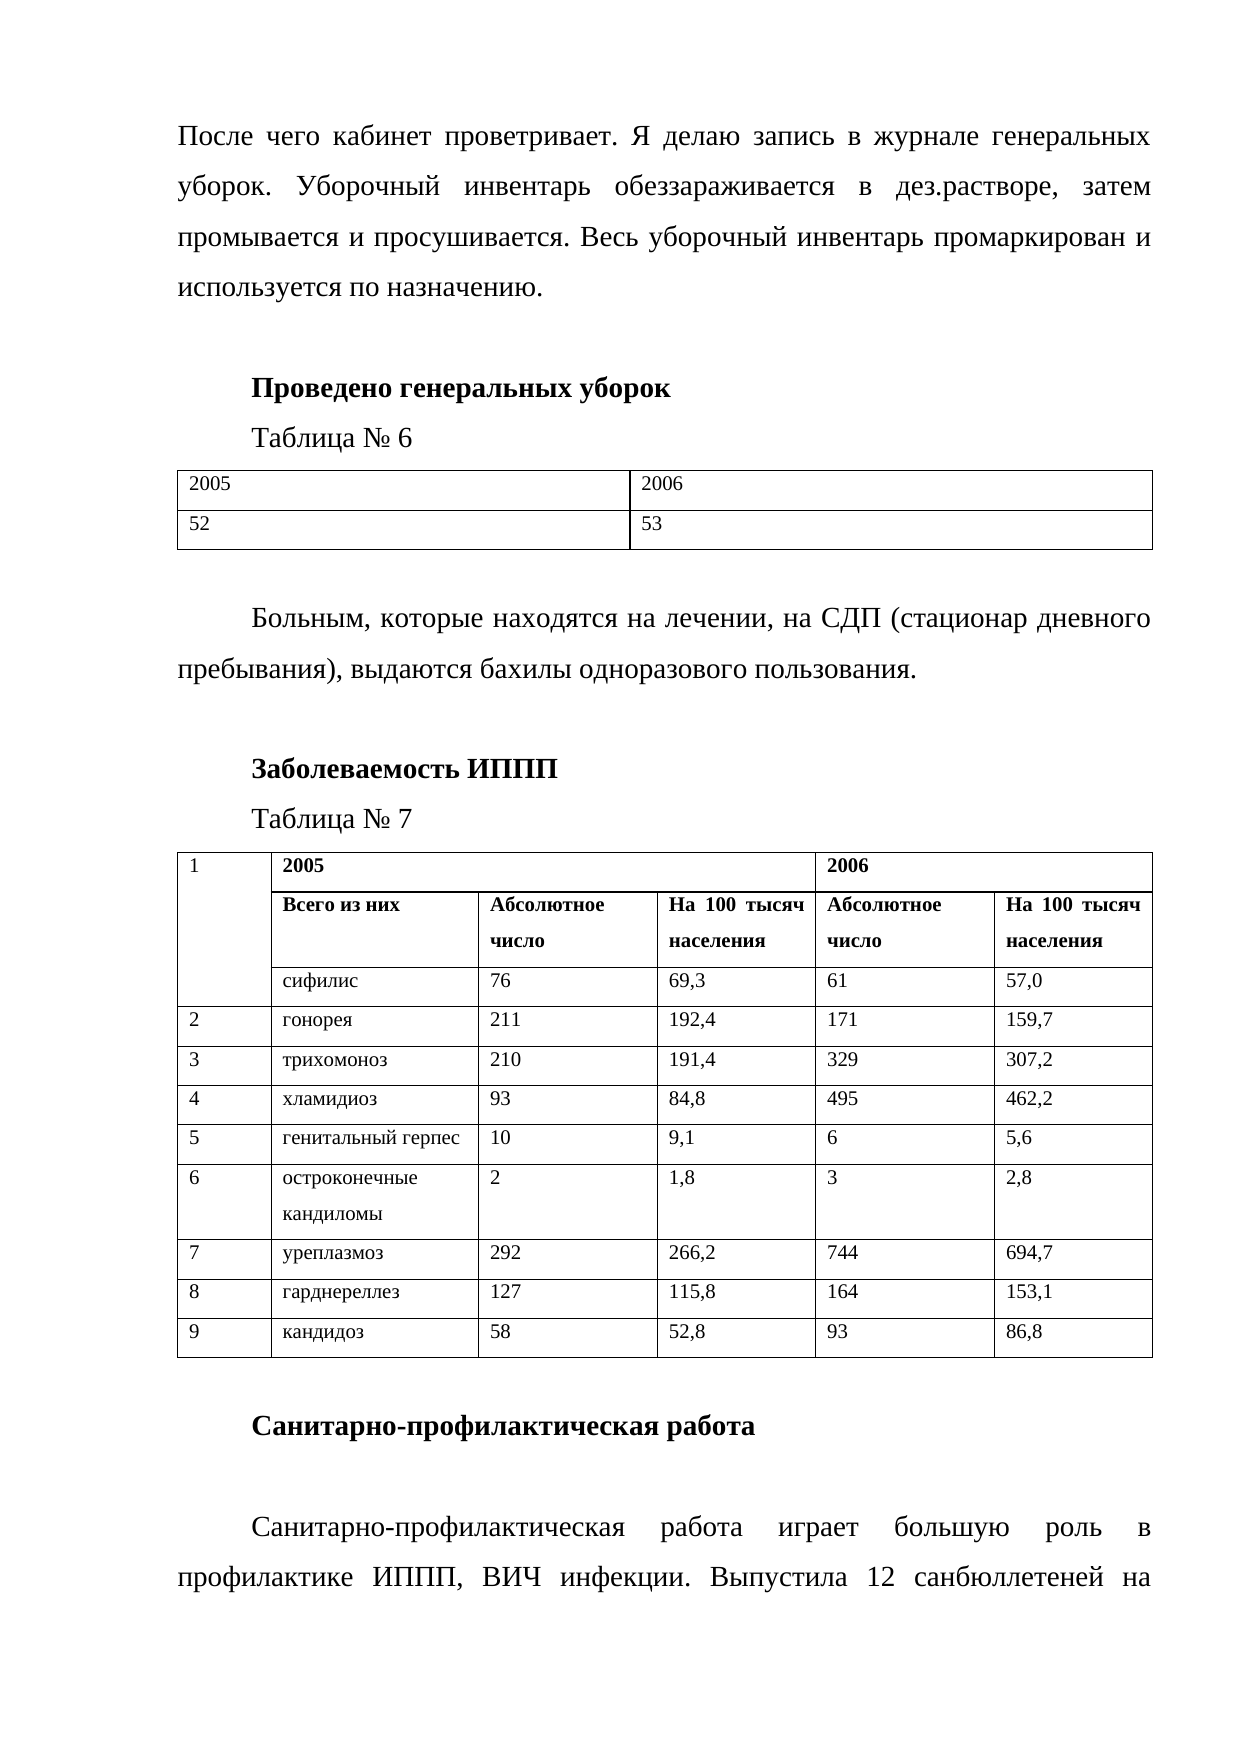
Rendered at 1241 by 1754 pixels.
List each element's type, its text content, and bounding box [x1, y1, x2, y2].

table_cell 3 [816, 1165, 994, 1239]
table_cell 9,1 [658, 1125, 815, 1164]
table_cell 115,8 [658, 1280, 815, 1318]
table_cell 744 [816, 1240, 994, 1278]
table_header 2006 [816, 853, 1152, 891]
table_cell 8 [178, 1280, 271, 1318]
table_header 2006 [631, 471, 1152, 510]
table_cell 10 [479, 1125, 657, 1164]
table_cell 7 [178, 1240, 271, 1278]
table_cell Всего из них [272, 893, 478, 967]
table_cell 2,8 [995, 1165, 1152, 1239]
table_cell На 100 тысяч населения [658, 893, 815, 967]
text Заболеваемость ИППП [177, 751, 1152, 785]
table_header 2005 [272, 853, 815, 891]
table_cell 127 [479, 1280, 657, 1318]
table_cell трихомоноз [272, 1047, 478, 1085]
table_cell сифилис [272, 968, 478, 1006]
table_cell 171 [816, 1007, 994, 1046]
table_cell 52 [178, 511, 629, 549]
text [177, 1509, 1152, 1593]
table_cell 76 [479, 968, 657, 1006]
table_cell 1,8 [658, 1165, 815, 1239]
table_cell 292 [479, 1240, 657, 1278]
table_cell 4 [178, 1086, 271, 1124]
table_header 2005 [178, 471, 629, 510]
table_cell 2 [479, 1165, 657, 1239]
table_cell 5,6 [995, 1125, 1152, 1164]
table_cell уреплазмоз [272, 1240, 478, 1278]
table_cell кандидоз [272, 1319, 478, 1357]
table_cell 61 [816, 968, 994, 1006]
text Таблица № 6 [177, 420, 1152, 453]
text Больным, которые находятся на лечении, на СДП (стационар дневного пребывания), выдаются бахилы одноразового пользования. [177, 600, 1152, 684]
table_cell гонорея [272, 1007, 478, 1046]
table_header 1 [178, 853, 271, 1006]
text Проведено генеральных уборок [177, 370, 1152, 403]
table_cell 192,4 [658, 1007, 815, 1046]
table_cell хламидиоз [272, 1086, 478, 1124]
table_cell 57,0 [995, 968, 1152, 1006]
table_cell 462,2 [995, 1086, 1152, 1124]
table_cell 5 [178, 1125, 271, 1164]
table_cell остроконечные кандиломы [272, 1165, 478, 1239]
table_cell 495 [816, 1086, 994, 1124]
table_cell 164 [816, 1280, 994, 1318]
table_cell 329 [816, 1047, 994, 1085]
table_cell 694,7 [995, 1240, 1152, 1278]
text Таблица № 7 [177, 802, 1152, 835]
table_cell 84,8 [658, 1086, 815, 1124]
table_cell 191,4 [658, 1047, 815, 1085]
table_cell 159,7 [995, 1007, 1152, 1046]
table_cell 2 [178, 1007, 271, 1046]
table_cell 6 [816, 1125, 994, 1164]
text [177, 118, 1152, 303]
table_cell 52,8 [658, 1319, 815, 1357]
text Санитарно-профилактическая работа [177, 1408, 1152, 1442]
table_cell 93 [816, 1319, 994, 1357]
table_cell 266,2 [658, 1240, 815, 1278]
table_cell 153,1 [995, 1280, 1152, 1318]
table_cell 307,2 [995, 1047, 1152, 1085]
table_cell 93 [479, 1086, 657, 1124]
table_cell 3 [178, 1047, 271, 1085]
table_cell Абсолютное число [816, 893, 994, 967]
table_cell 210 [479, 1047, 657, 1085]
table_cell 58 [479, 1319, 657, 1357]
table_cell 86,8 [995, 1319, 1152, 1357]
table_cell 9 [178, 1319, 271, 1357]
table_cell 211 [479, 1007, 657, 1046]
table_cell гарднереллез [272, 1280, 478, 1318]
table_cell 6 [178, 1165, 271, 1239]
table_cell 53 [631, 511, 1152, 549]
table_cell Абсолютное число [479, 893, 657, 967]
table_cell 69,3 [658, 968, 815, 1006]
table_cell генитальный герпес [272, 1125, 478, 1164]
table_cell На 100 тысяч населения [995, 893, 1152, 967]
